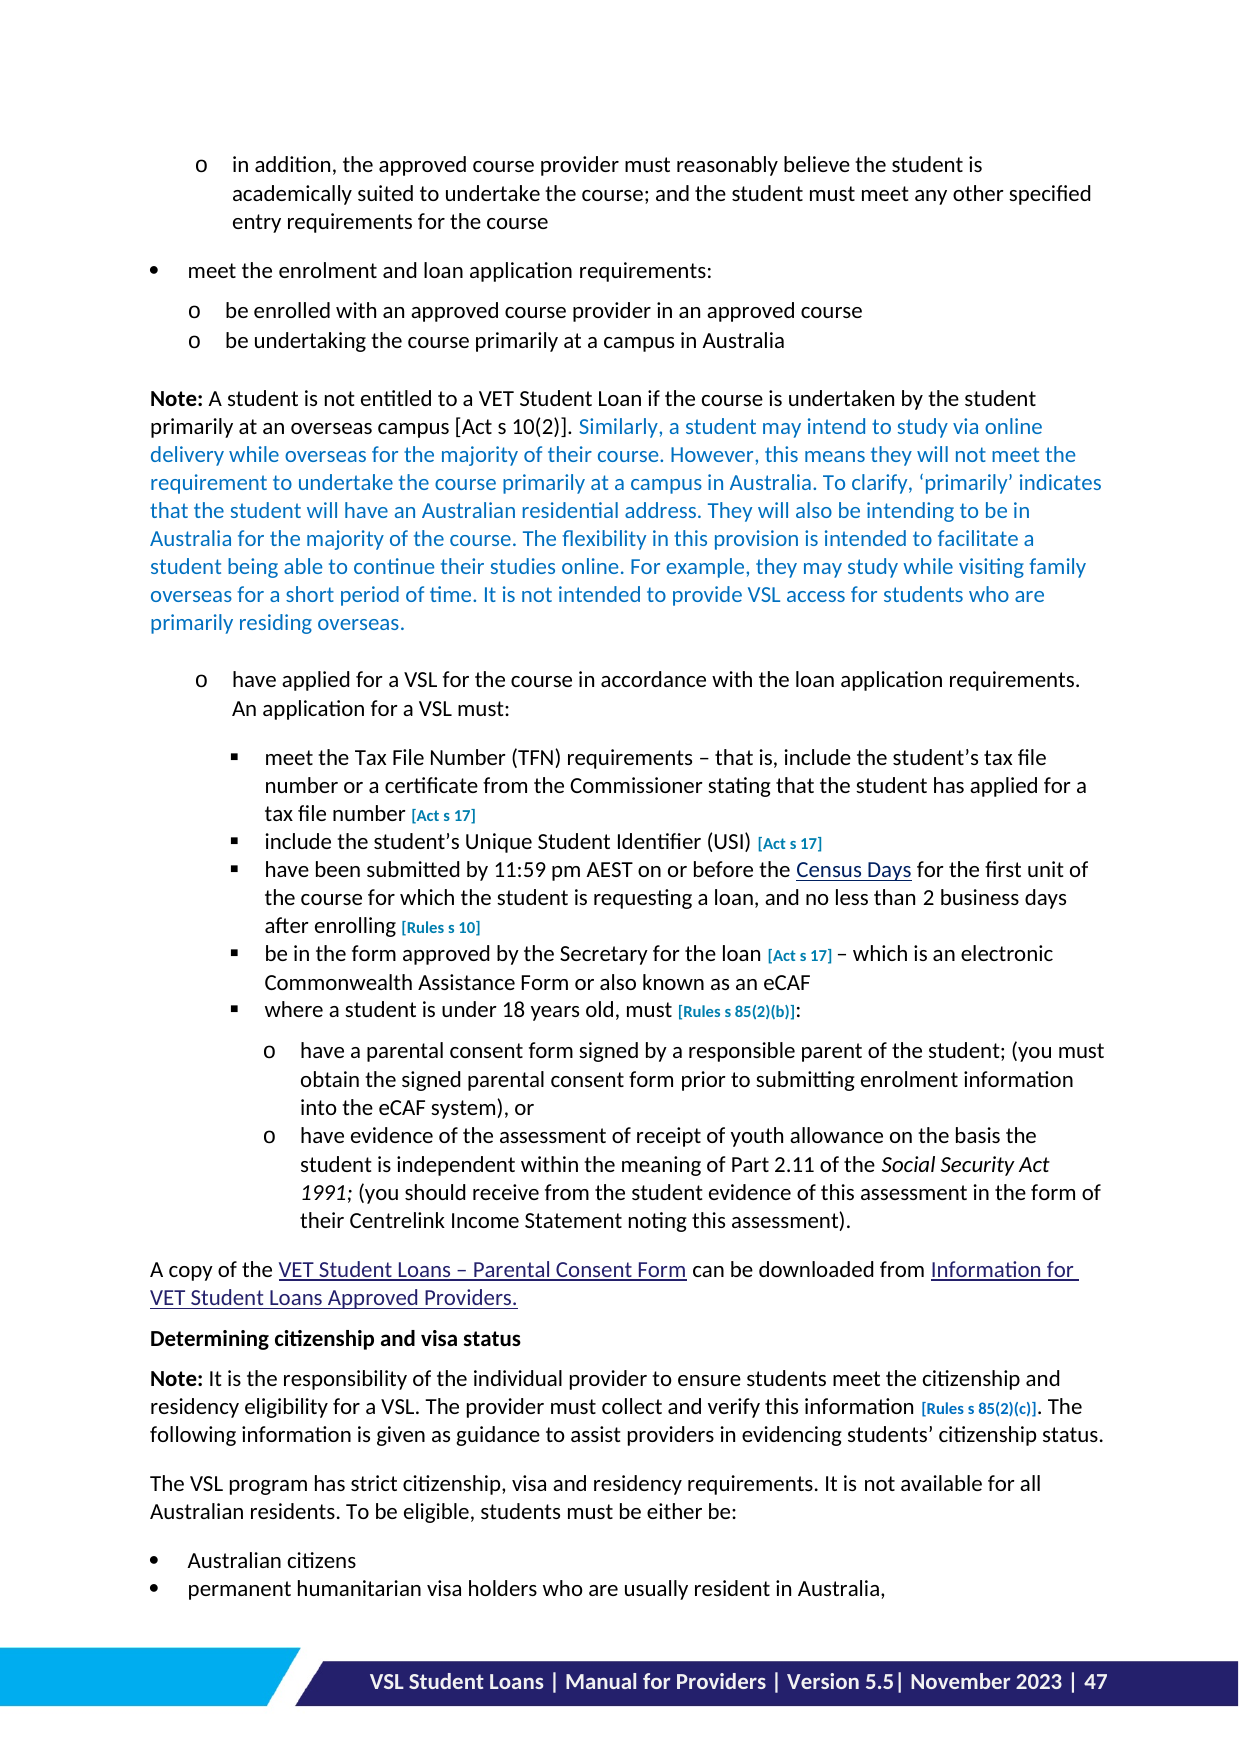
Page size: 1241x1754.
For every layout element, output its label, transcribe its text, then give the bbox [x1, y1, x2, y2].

list be enrolled with an approved course provider in an approved course [187, 297, 1107, 326]
text The VSL program has strict citizenship, visa and residency requirements. It is not available for all Australian residents. To be eligible, students must be either be: [150, 1469, 1107, 1525]
list permanent humanitarian visa holders who are usually resident in Australia, [150, 1574, 1107, 1602]
text Note: A student is not entitled to a VET Student Loan if the course is undertaken by the student primarily at an overseas campus [Act s 10(2)]. Similarly, a student may intend to study via online delivery while overseas for the majority of their course. However, this means they will not meet the requirement to undertake the course primarily at a campus in Australia. To clarify, ‘primarily’ indicates that the student will have an Australian residential address. They will also be intending to be in Australia for the majority of the course. The flexibility in this provision is intended to facilitate a student being able to continue their studies online. For example, they may study while visiting family overseas for a short period of time. It is not intended to provide VSL access for students who are primarily residing overseas. [150, 384, 1107, 636]
text Note: It is the responsibility of the individual provider to ensure students meet the citizenship and residency eligibility for a VSL. The provider must collect and verify this information [Rules s 85(2)(c)]. The following information is given as guidance to assist providers in evidencing students’ citizenship status. [150, 1364, 1107, 1448]
list Determining citizenship and visa status [150, 1324, 1107, 1352]
list have evidence of the assessment of receipt of youth allowance on the basis the student is independent within the meaning of Part 2.11 of the Social Security Act 1991; (you should receive from the student evidence of this assessment in the form of their Centrelink Income Statement noting this assessment). [262, 1121, 1107, 1234]
list include the student’s Unique Student Identifier (USI) [Act s 17] [229, 827, 1107, 856]
list meet the enrolment and loan application requirements: [150, 256, 1107, 284]
list where a student is under 18 years old, must [Rules s 85(2)(b)]: [229, 996, 1107, 1024]
list have been submitted by 11:59 pm AEST on or before the Census Days for the first unit of the course for which the student is requesting a loan, and no less than 2 business days after enrolling [Rules s 10] [229, 856, 1107, 939]
list be in the form approved by the Secretary for the loan [Act s 17] – which is an electronic Commonwealth Assistance Form or also known as an eCAF [229, 939, 1107, 996]
picture [0, 1647, 1239, 1753]
list have a parental consent form signed by a responsible parent of the student; (you must obtain the signed parental consent form prior to submitting enrolment information into the eCAF system), or [262, 1036, 1107, 1121]
list in addition, the approved course provider must reasonably believe the student is academically suited to undertake the course; and the student must meet any other specified entry requirements for the course [194, 150, 1107, 235]
list have applied for a VSL for the course in accordance with the loan application requirements. An application for a VSL must: [194, 665, 1107, 723]
list Australian citizens [150, 1546, 1107, 1574]
list A copy of the VET Student Loans – Parental Consent Form can be downloaded from Information for VET Student Loans Approved Providers. [150, 1255, 1107, 1311]
list meet the Tax File Number (TFN) requirements – that is, include the student’s tax file number or a certificate from the Commissioner stating that the student has applied for a tax file number [Act s 17] [229, 743, 1107, 827]
list be undertaking the course primarily at a campus in Australia [187, 326, 1107, 355]
